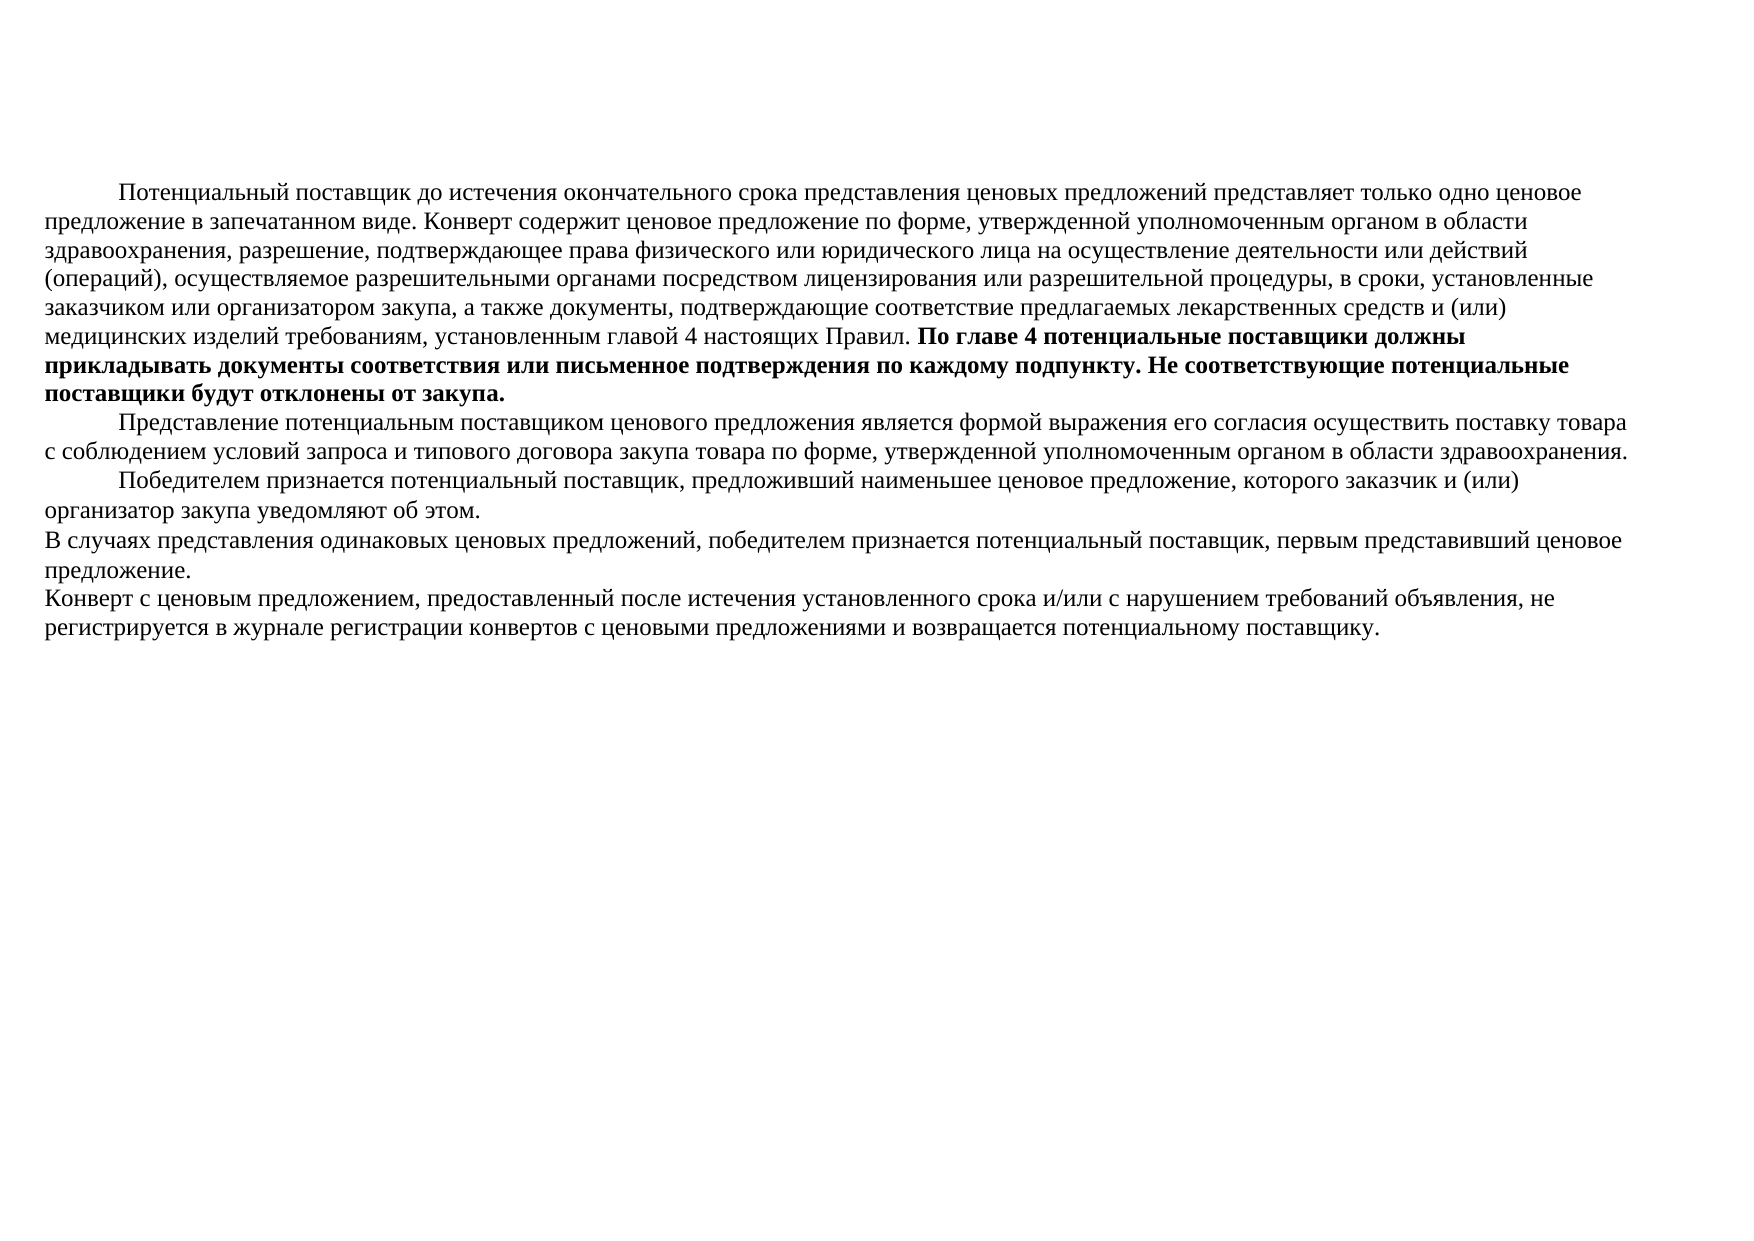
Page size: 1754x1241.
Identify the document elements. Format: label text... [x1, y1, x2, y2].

text В случаях представления одинаковых ценовых предложений, победителем признается потенциальный поставщик, первым представивший ценовое предложение. [44, 524, 1636, 583]
text Конверт с ценовым предложением, предоставленный после истечения установленного срока и/или с нарушением требований объявления, не регистрируется в журнале регистрации конвертов с ценовыми предложениями и возвращается потенциальному поставщику. [44, 583, 1636, 641]
text Представление потенциальным поставщиком ценового предложения является формой выражения его согласия осуществить поставку товара с соблюдением условий запроса и типового договора закупа товара по форме, утвержденной уполномоченным органом в области здравоохранения. [44, 407, 1636, 465]
text Потенциальный поставщик до истечения окончательного срока представления ценовых предложений представляет только одно ценовое предложение в запечатанном виде. Конверт содержит ценовое предложение по форме, утвержденной уполномоченным органом в области здравоохранения, разрешение, подтверждающее права физического или юридического лица на осуществление деятельности или действий (операций), осуществляемое разрешительными органами посредством лицензирования или разрешительной процедуры, в сроки, установленные заказчиком или организатором закупа, а также документы, подтверждающие соответствие предлагаемых лекарственных средств и (или) медицинских изделий требованиям, установленным главой 4 настоящих Правил. По главе 4 потенциальные поставщики должны прикладывать документы соответствия или письменное подтверждения по каждому подпункту. Не соответствующие потенциальные поставщики будут отклонены от закупа. [44, 177, 1636, 407]
text Победителем признается потенциальный поставщик, предложивший наименьшее ценовое предложение, которого заказчик и (или) организатор закупа уведомляют об этом. [44, 465, 1636, 524]
